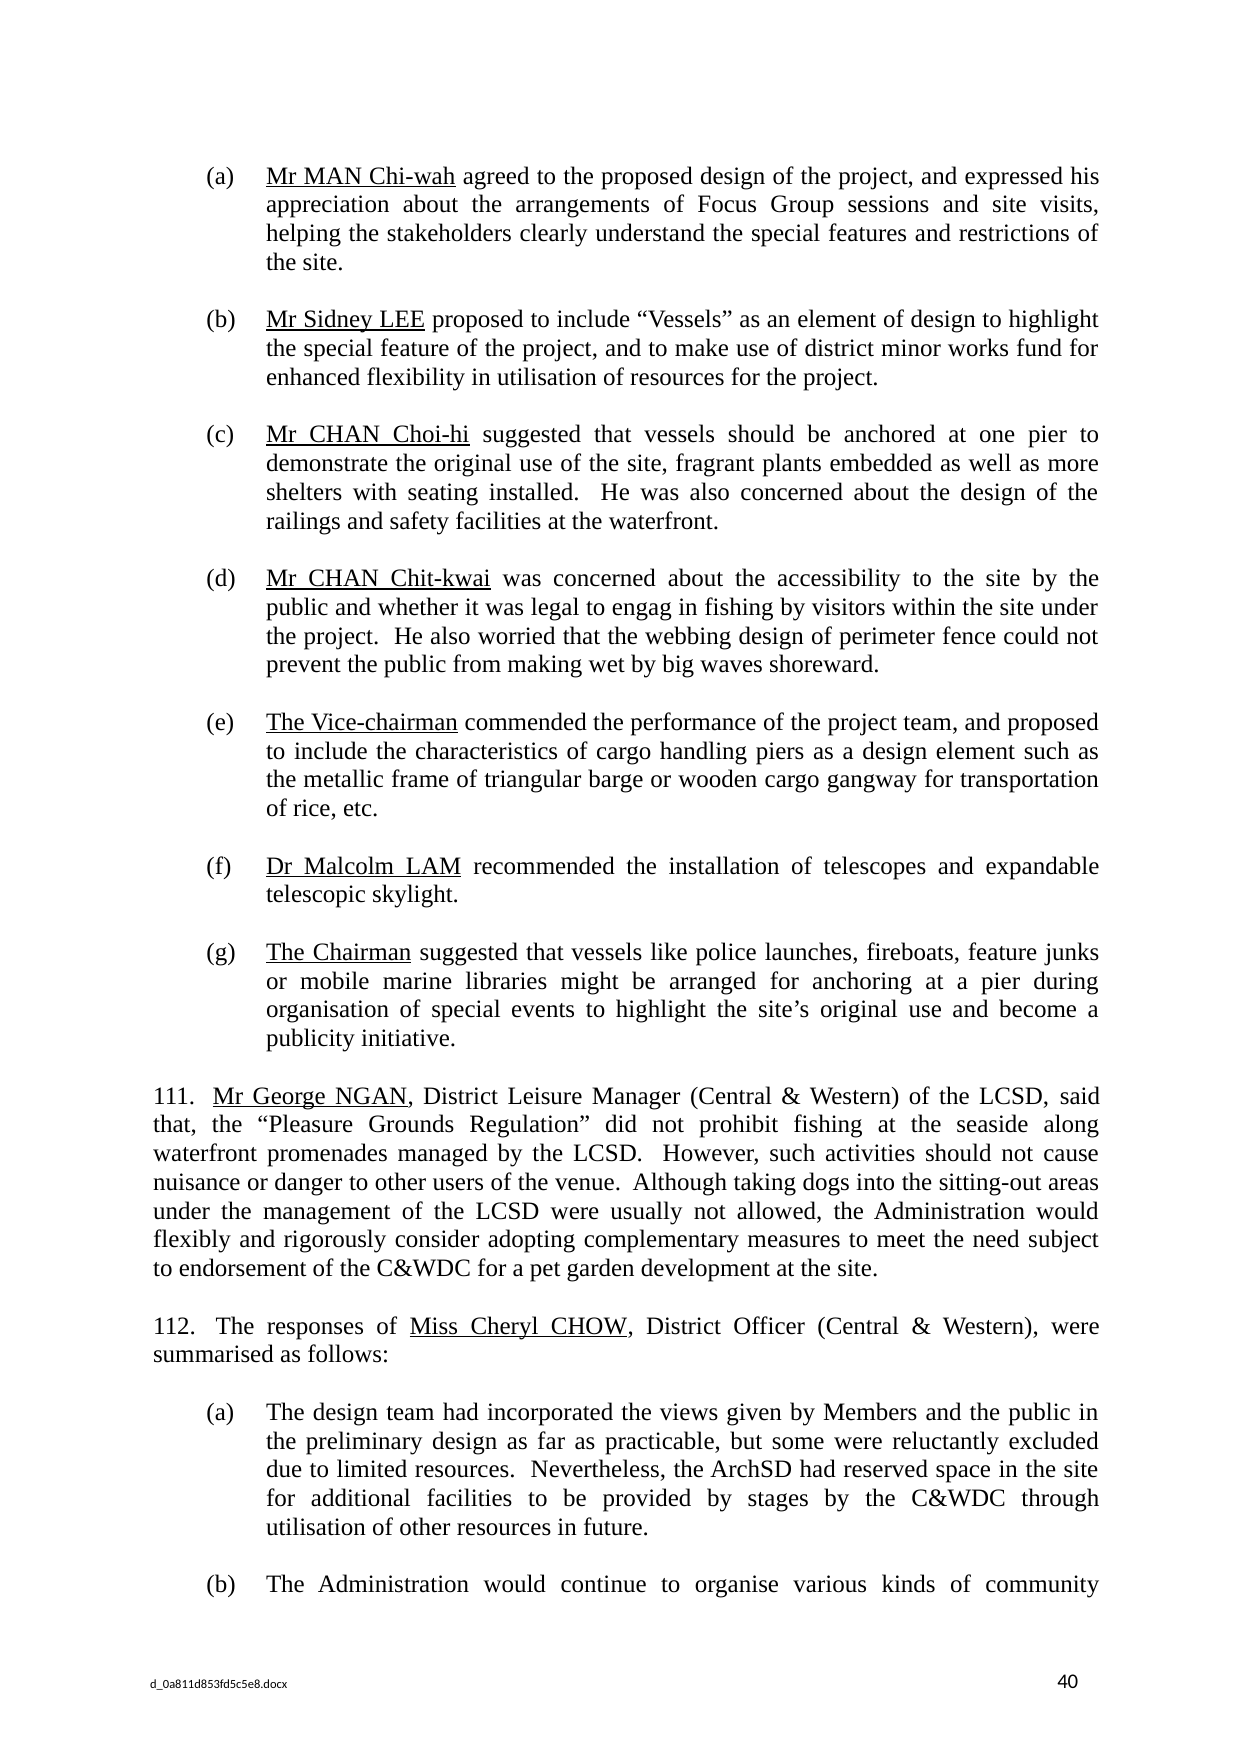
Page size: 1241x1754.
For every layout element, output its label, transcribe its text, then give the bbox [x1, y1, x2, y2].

table_cell Dr Malcolm LAM recommended the installation of telescopes and expandable telescopic skylight. [263, 851, 1103, 937]
table_cell Mr Sidney LEE proposed to include “Vessels” as an element of design to highlight the special feature of the project, and to make use of district minor works fund for enhanced flexibility in utilisation of resources for the project. [263, 305, 1103, 419]
table_cell The responses of Miss Cheryl CHOW, District Officer (Central & Western), were summarised as follows: [150, 1311, 1103, 1397]
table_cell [263, 1570, 1103, 1598]
table_cell The Chairman suggested that vessels like police launches, fireboats, feature junks or mobile marine libraries might be arranged for anchoring at a pier during organisation of special events to highlight the site’s original use and become a publicity initiative. [263, 937, 1103, 1081]
table_cell (e) [150, 707, 263, 851]
table_cell Mr MAN Chi-wah agreed to the proposed design of the project, and expressed his appreciation about the arrangements of Focus Group sessions and site visits, helping the stakeholders clearly understand the special features and restrictions of the site. [263, 161, 1103, 304]
table_cell (b) [150, 1570, 263, 1598]
table_cell (a) [150, 161, 263, 304]
table_cell (b) [150, 305, 263, 419]
table_cell Mr George NGAN, District Leisure Manager (Central & Western) of the LCSD, said that, the “Pleasure Grounds Regulation” did not prohibit fishing at the seaside along waterfront promenades managed by the LCSD. However, such activities should not cause nuisance or danger to other users of the venue. Although taking dogs into the sitting-out areas under the management of the LCSD were usually not allowed, the Administration would flexibly and rigorously consider adopting complementary measures to meet the need subject to endorsement of the C&WDC for a pet garden development at the site. [150, 1081, 1103, 1311]
table_cell Mr CHAN Choi-hi suggested that vessels should be anchored at one pier to demonstrate the original use of the site, fragrant plants embedded as well as more shelters with seating installed. He was also concerned about the design of the railings and safety facilities at the waterfront. [263, 420, 1103, 563]
table_cell (d) [150, 563, 263, 707]
table_cell (a) [150, 1397, 263, 1569]
table_cell (c) [150, 420, 263, 563]
table_cell The Vice-chairman commended the performance of the project team, and proposed to include the characteristics of cargo handling piers as a design element such as the metallic frame of triangular barge or wooden cargo gangway for transportation of rice, etc. [263, 707, 1103, 851]
table_cell Mr CHAN Chit-kwai was concerned about the accessibility to the site by the public and whether it was legal to engag in fishing by visitors within the site under the project. He also worried that the webbing design of perimeter fence could not prevent the public from making wet by big waves shoreward. [263, 563, 1103, 707]
table_cell (f) [150, 851, 263, 937]
table_cell (g) [150, 937, 263, 1081]
table_cell The design team had incorporated the views given by Members and the public in the preliminary design as far as practicable, but some were reluctantly excluded due to limited resources. Nevertheless, the ArchSD had reserved space in the site for additional facilities to be provided by stages by the C&WDC through utilisation of other resources in future. [263, 1397, 1103, 1569]
